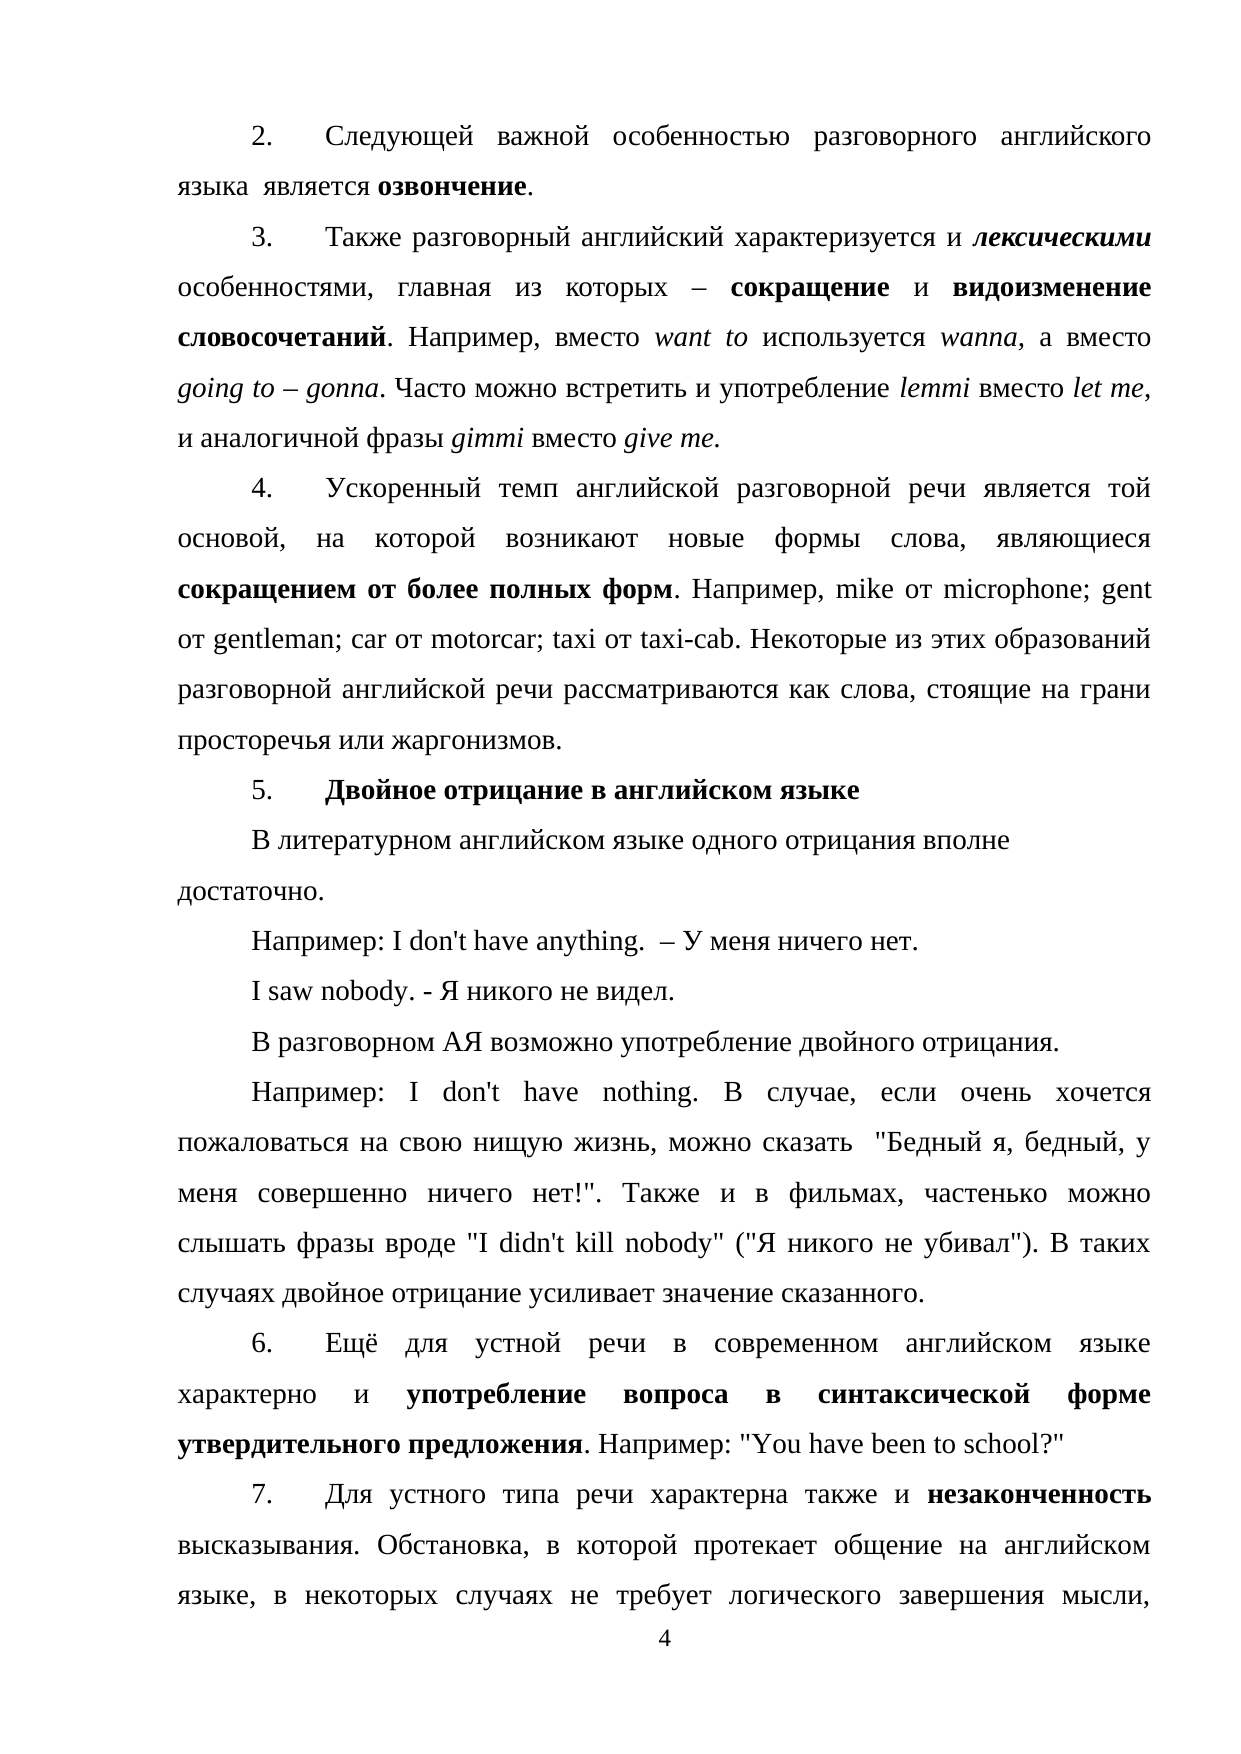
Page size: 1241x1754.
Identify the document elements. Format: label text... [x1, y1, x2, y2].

text Например: I don't have nothing. В случае, если очень хочется пожаловаться на свою нищую жизнь, можно сказать "Бедный я, бедный, у меня совершенно ничего нет!". Также и в фильмах, частенько можно слышать фразы вроде "I didn't kill nobody" ("Я никого не убивал"). В таких случаях двойное отрицание усиливает значение сказанного. [177, 1074, 1152, 1309]
list Также разговорный английский характеризуется и лексическими особенностями, главная из которых – сокращение и видоизменение словосочетаний. Например, вместо want to используется wanna, а вместо going to – gonna. Часто можно встретить и употребление lemmi вместо let me, и аналогичной фразы gimmi вместо give me. [177, 219, 1152, 453]
text Например: I don't have anything. – У меня ничего нет. [177, 923, 1152, 957]
text I saw nobody. - Я никого не видел. [177, 973, 1152, 1007]
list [177, 1477, 1152, 1611]
list Следующей важной особенностью разговорного английского языка является озвончение. [177, 118, 1152, 202]
list Ещё для устной речи в современном английском языке характерно и употребление вопроса в синтаксической форме утвердительного предложения. Например: "You have been to school?" [177, 1326, 1152, 1460]
list Двойное отрицание в английском языке [177, 772, 1152, 806]
list Ускоренный темп английской разговорной речи является той основой, на которой возникают новые формы слова, являющиеся сокращением от более полных форм. Например, mike от microphone; gent от gentleman; car от motorcar; taxi от taxi-cab. Некоторые из этих образований разговорной английской речи рассматриваются как слова, стоящие на грани просторечья или жаргонизмов. [177, 470, 1152, 755]
text В разговорном АЯ возможно употребление двойного отрицания. [177, 1024, 1152, 1057]
text В литературном английском языке одного отрицания вполне достаточно. [177, 822, 1152, 906]
